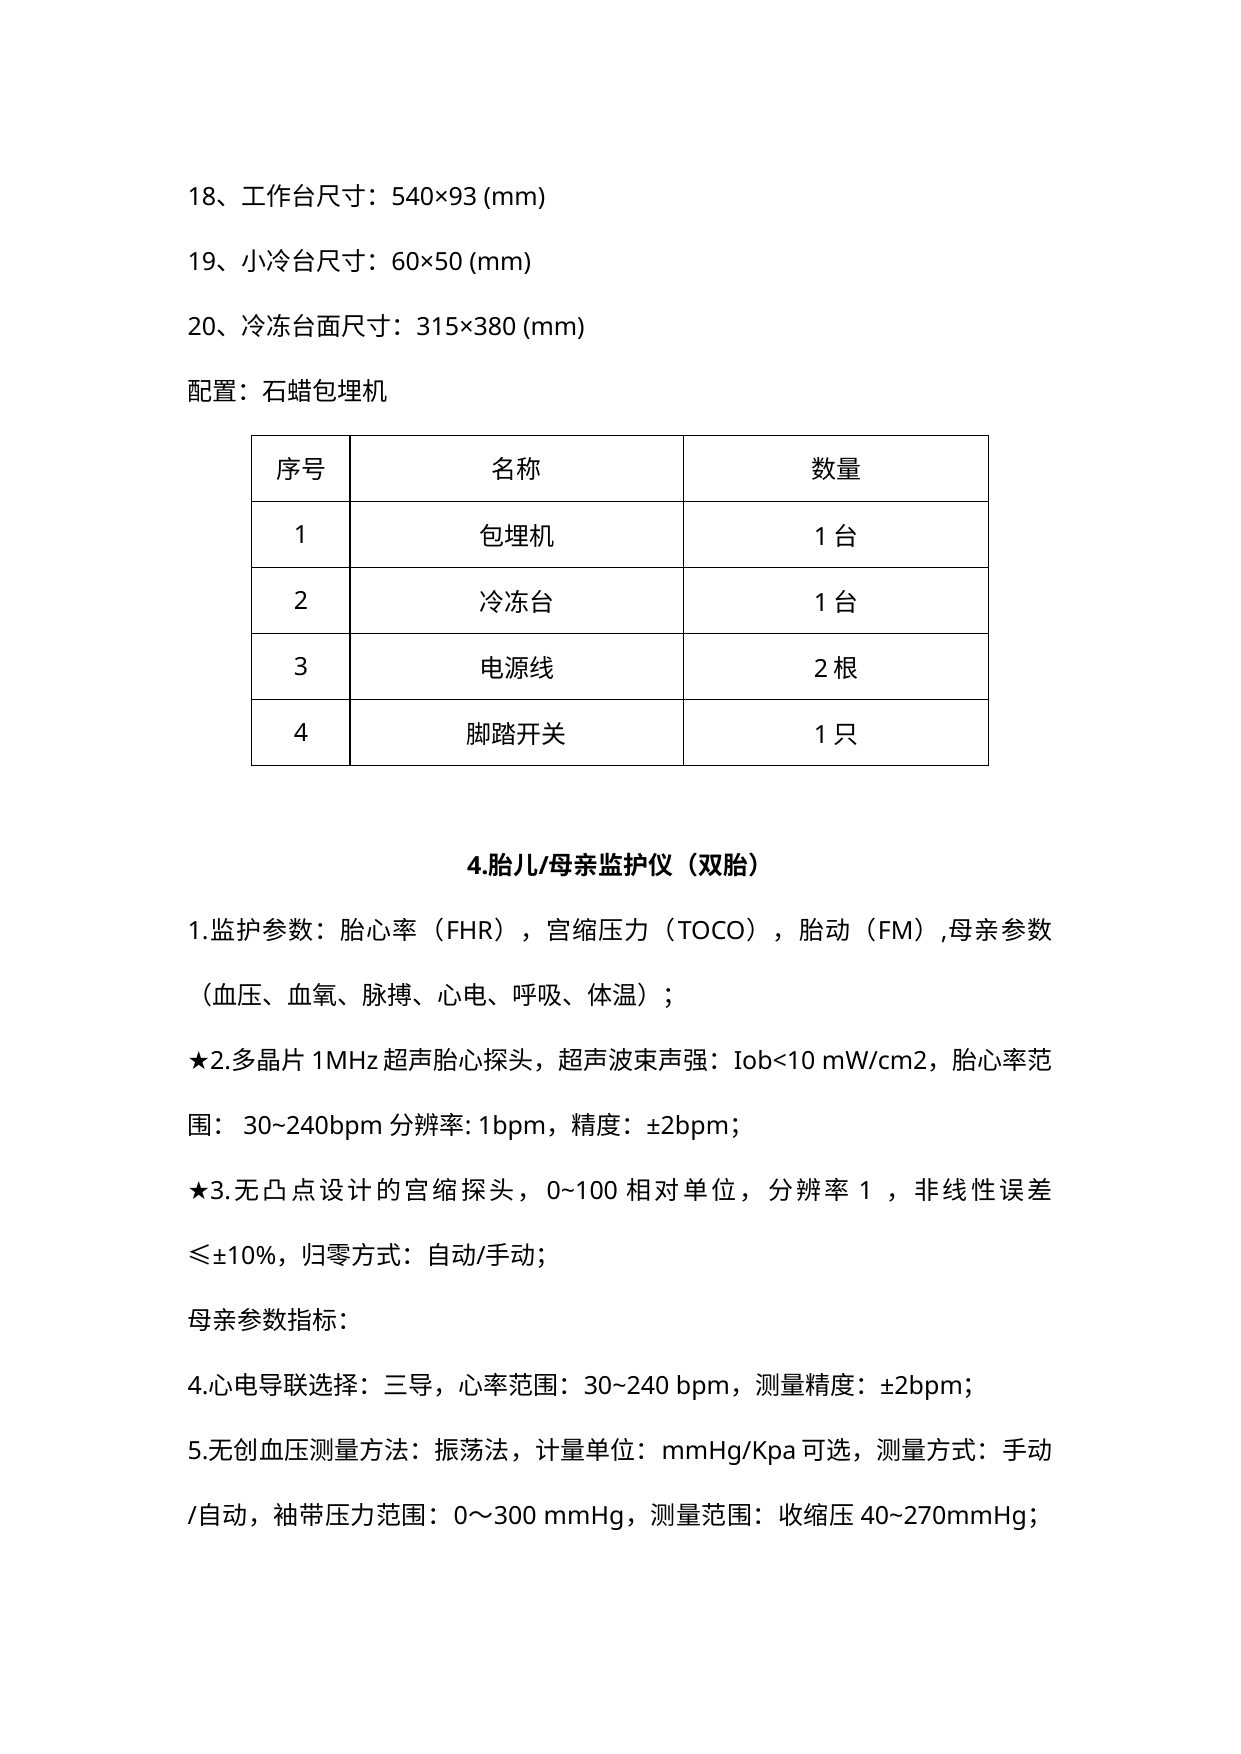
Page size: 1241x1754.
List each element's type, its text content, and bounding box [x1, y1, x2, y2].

text 4.胎儿/母亲监护仪（双胎） [187, 831, 1053, 896]
table_cell 冷冻台 [351, 568, 683, 633]
table_cell 1只 [684, 700, 988, 765]
text ★2.多晶片1MHz超声胎心探头，超声波束声强：Iob<10 mW/cm2，胎心率范围： 30~240bpm 分辨率: 1bpm，精度：±2bpm； [187, 1026, 1053, 1156]
table_cell 4 [252, 700, 349, 765]
text 配置：石蜡包埋机 [187, 357, 1053, 422]
text 4.心电导联选择：三导，心率范围：30~240 bpm，测量精度：±2bpm； [187, 1351, 1053, 1416]
text 1.监护参数：胎心率（FHR），宫缩压力（TOCO），胎动（FM）,母亲参数（血压、血氧、脉搏、心电、呼吸、体温）； [187, 896, 1053, 1026]
table_cell 3 [252, 634, 349, 699]
table_cell 包埋机 [351, 502, 683, 567]
table_cell 脚踏开关 [351, 700, 683, 765]
table_cell 2 [252, 568, 349, 633]
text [187, 1416, 1053, 1546]
table_cell 电源线 [351, 634, 683, 699]
table_cell 2根 [684, 634, 988, 699]
text 母亲参数指标： [187, 1286, 1053, 1351]
table_header 数量 [684, 436, 988, 501]
text 18、工作台尺寸：540×93 (mm) [187, 162, 1053, 227]
text ★3.无凸点设计的宫缩探头，0~100相对单位，分辨率1 ，非线性误差≤±10%，归零方式：自动/手动； [187, 1156, 1053, 1286]
table_cell 1 [252, 502, 349, 567]
table_cell 1台 [684, 568, 988, 633]
table_header 名称 [351, 436, 683, 501]
text 19、小冷台尺寸：60×50 (mm) [187, 227, 1053, 292]
table_cell 1台 [684, 502, 988, 567]
text 20、冷冻台面尺寸：315×380 (mm) [187, 292, 1053, 357]
table_header 序号 [252, 436, 349, 501]
